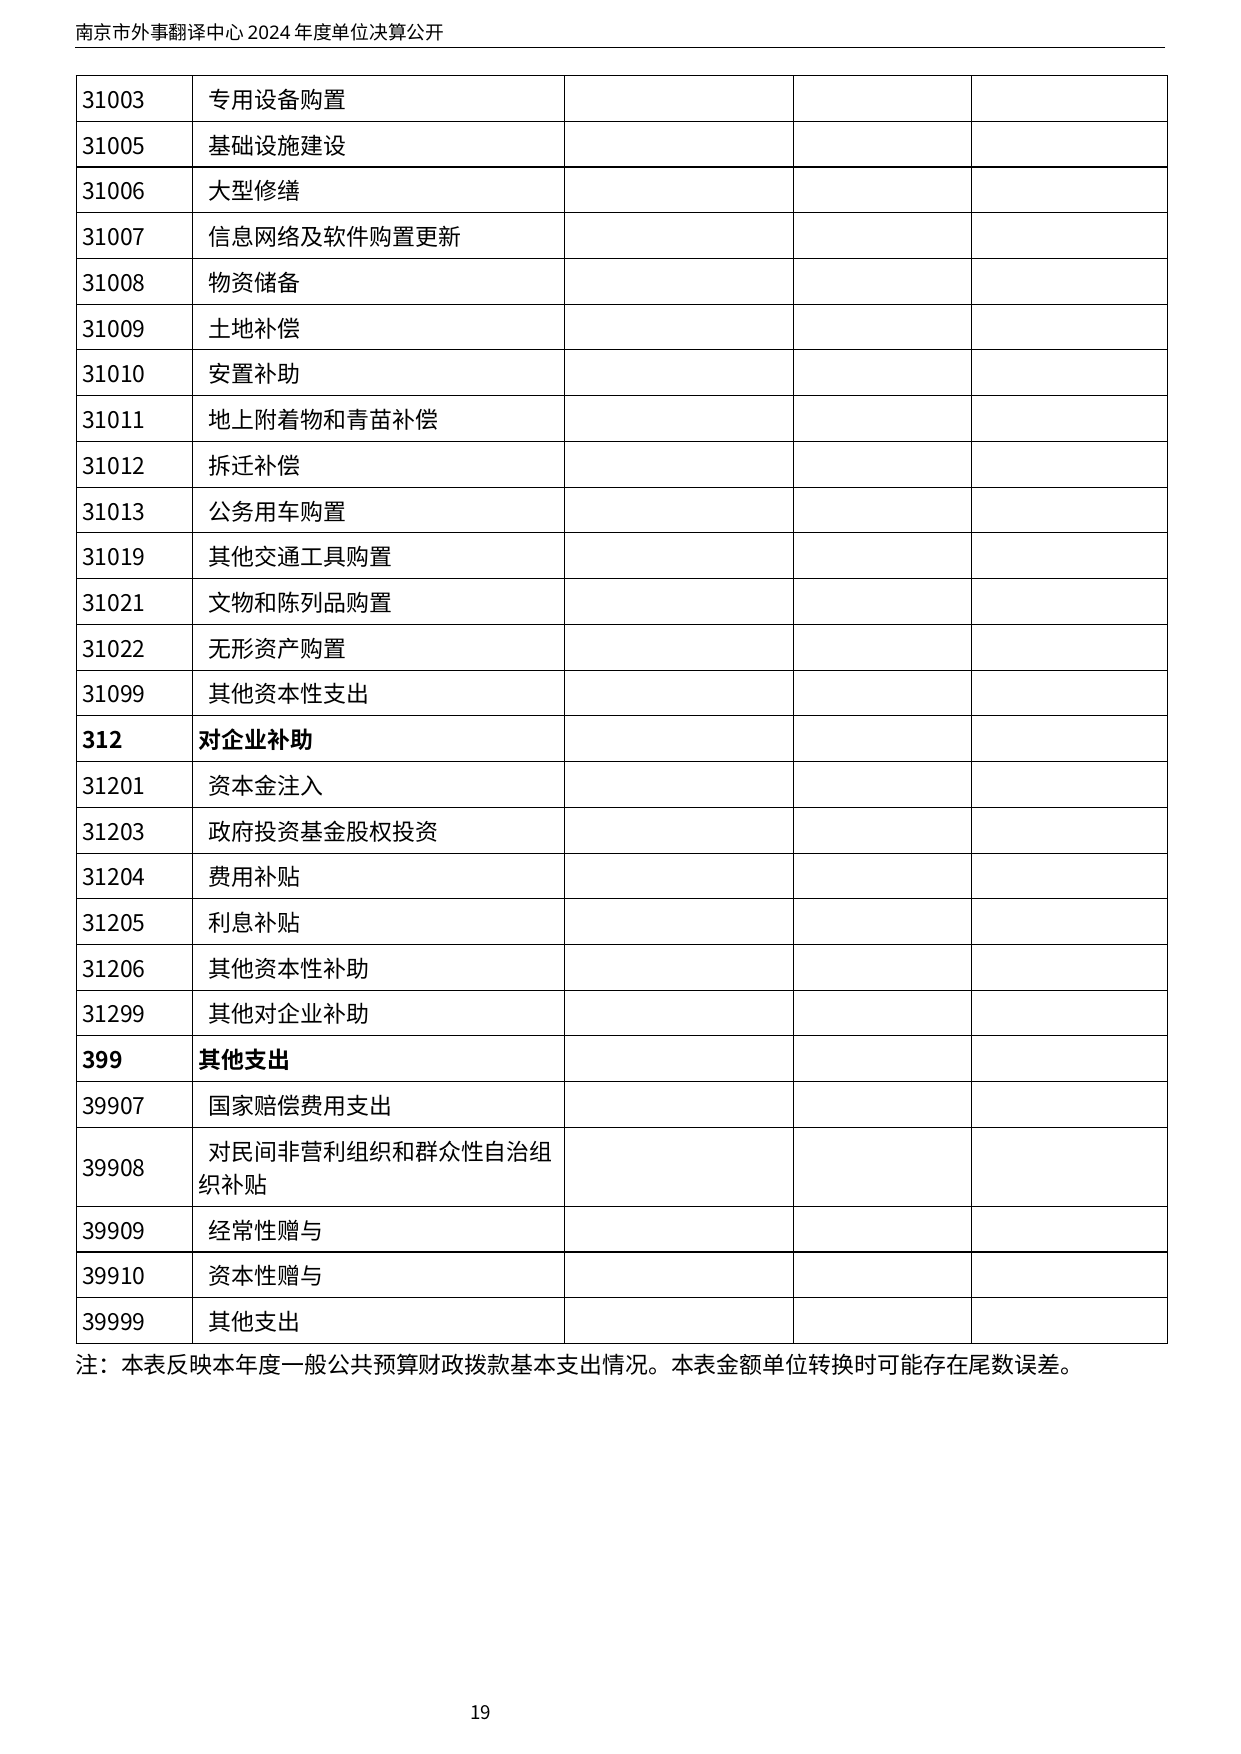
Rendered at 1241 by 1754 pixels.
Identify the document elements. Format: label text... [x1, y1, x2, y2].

table_cell [565, 1207, 793, 1251]
table_cell 31022 [77, 625, 192, 669]
table_cell 31203 [77, 808, 192, 852]
table_cell 对企业补助 [193, 716, 564, 761]
text 注：本表反映本年度一般公共预算财政拨款基本支出情况。本表金额单位转换时可能存在尾数误差。 [75, 1347, 1175, 1380]
table_cell 31007 [77, 213, 192, 258]
table_cell [565, 1298, 793, 1343]
table_cell [565, 625, 793, 669]
table_cell [972, 1036, 1167, 1081]
table_cell [972, 350, 1167, 395]
table_cell 经常性赠与 [193, 1207, 564, 1251]
table_cell [794, 1298, 971, 1343]
table_cell [565, 1082, 793, 1127]
table_cell [972, 991, 1167, 1035]
table_cell 31005 [77, 122, 192, 166]
table_cell 拆迁补偿 [193, 442, 564, 487]
table_cell [794, 945, 971, 989]
table_cell [794, 533, 971, 578]
table_cell 31011 [77, 396, 192, 441]
table_cell 信息网络及软件购置更新 [193, 213, 564, 258]
table_cell [972, 671, 1167, 715]
table_cell [972, 168, 1167, 212]
table_cell [565, 945, 793, 989]
table_cell [794, 579, 971, 624]
table_cell 31012 [77, 442, 192, 487]
table_cell [565, 488, 793, 532]
table_cell 31006 [77, 168, 192, 212]
table_cell [972, 762, 1167, 807]
table_cell [794, 488, 971, 532]
table_cell 31009 [77, 305, 192, 349]
table_cell [794, 808, 971, 852]
table_cell 31206 [77, 945, 192, 989]
table_cell 资本金注入 [193, 762, 564, 807]
table_cell 费用补贴 [193, 854, 564, 898]
table_cell [972, 625, 1167, 669]
table_cell [794, 396, 971, 441]
table_cell [565, 533, 793, 578]
table_cell 39907 [77, 1082, 192, 1127]
table_cell [972, 716, 1167, 761]
table_cell [972, 1082, 1167, 1127]
table_cell 物资储备 [193, 259, 564, 304]
table_cell 资本性赠与 [193, 1253, 564, 1297]
table_cell 其他支出 [193, 1036, 564, 1081]
table_cell [794, 625, 971, 669]
table_cell [565, 762, 793, 807]
table_cell [972, 899, 1167, 944]
table_cell 39908 [77, 1128, 192, 1206]
table_cell [565, 396, 793, 441]
table_cell [972, 945, 1167, 989]
table_cell 31010 [77, 350, 192, 395]
table_cell [972, 76, 1167, 121]
table_cell [972, 579, 1167, 624]
table_cell [565, 442, 793, 487]
table_cell [972, 213, 1167, 258]
table_cell 31003 [77, 76, 192, 121]
table_cell 利息补贴 [193, 899, 564, 944]
table_cell [794, 1082, 971, 1127]
table_cell [565, 579, 793, 624]
table_cell [972, 396, 1167, 441]
table_cell 大型修缮 [193, 168, 564, 212]
table_cell 31008 [77, 259, 192, 304]
table_cell 政府投资基金股权投资 [193, 808, 564, 852]
table_cell [794, 716, 971, 761]
table_cell 其他对企业补助 [193, 991, 564, 1035]
table_cell [794, 442, 971, 487]
table_cell [972, 122, 1167, 166]
table_cell 31204 [77, 854, 192, 898]
table_cell 31201 [77, 762, 192, 807]
table_cell [794, 122, 971, 166]
table_cell [794, 305, 971, 349]
table_cell 39909 [77, 1207, 192, 1251]
table_cell [972, 442, 1167, 487]
table_cell [794, 259, 971, 304]
table_cell [565, 76, 793, 121]
table_cell [972, 305, 1167, 349]
table_cell 31205 [77, 899, 192, 944]
table_cell [565, 350, 793, 395]
table_cell [972, 259, 1167, 304]
table_cell 专用设备购置 [193, 76, 564, 121]
table_cell [565, 899, 793, 944]
table_cell [565, 991, 793, 1035]
table_cell 31019 [77, 533, 192, 578]
table_cell [565, 1128, 793, 1206]
table_cell [794, 1207, 971, 1251]
table_cell 31299 [77, 991, 192, 1035]
table_cell [794, 899, 971, 944]
table_cell [794, 168, 971, 212]
table_cell [565, 168, 793, 212]
table_cell [794, 76, 971, 121]
table_cell [972, 488, 1167, 532]
table_cell [565, 122, 793, 166]
table_cell [972, 1207, 1167, 1251]
table_cell [794, 854, 971, 898]
table_cell 对民间非营利组织和群众性自治组织补贴 [193, 1128, 564, 1206]
table_cell 其他支出 [193, 1298, 564, 1343]
table_cell 基础设施建设 [193, 122, 564, 166]
table_cell 399 [77, 1036, 192, 1081]
table_cell 39910 [77, 1253, 192, 1297]
table_cell [972, 808, 1167, 852]
table_cell [565, 1253, 793, 1297]
table_cell [972, 1253, 1167, 1297]
table_cell [794, 762, 971, 807]
table_cell 其他交通工具购置 [193, 533, 564, 578]
table_cell [565, 213, 793, 258]
table_cell 其他资本性支出 [193, 671, 564, 715]
table_cell [565, 808, 793, 852]
table_cell [565, 854, 793, 898]
table_cell 地上附着物和青苗补偿 [193, 396, 564, 441]
table_cell [794, 350, 971, 395]
table_cell [794, 1036, 971, 1081]
table_cell [794, 1128, 971, 1206]
table_cell [565, 1036, 793, 1081]
table_cell 土地补偿 [193, 305, 564, 349]
table_cell 31013 [77, 488, 192, 532]
table_cell [565, 716, 793, 761]
table_cell [972, 1298, 1167, 1343]
table_cell [972, 533, 1167, 578]
table_cell [565, 305, 793, 349]
table_cell 39999 [77, 1298, 192, 1343]
table_cell 31099 [77, 671, 192, 715]
table_cell 其他资本性补助 [193, 945, 564, 989]
table_cell 国家赔偿费用支出 [193, 1082, 564, 1127]
table_cell [972, 854, 1167, 898]
table_cell [794, 213, 971, 258]
table_cell [794, 1253, 971, 1297]
table_cell [794, 991, 971, 1035]
table_cell 312 [77, 716, 192, 761]
table_cell 31021 [77, 579, 192, 624]
table_cell [972, 1128, 1167, 1206]
table_cell 公务用车购置 [193, 488, 564, 532]
table_cell [565, 671, 793, 715]
table_cell 无形资产购置 [193, 625, 564, 669]
table_cell [794, 671, 971, 715]
table_cell [565, 259, 793, 304]
table_cell 安置补助 [193, 350, 564, 395]
table_cell 文物和陈列品购置 [193, 579, 564, 624]
